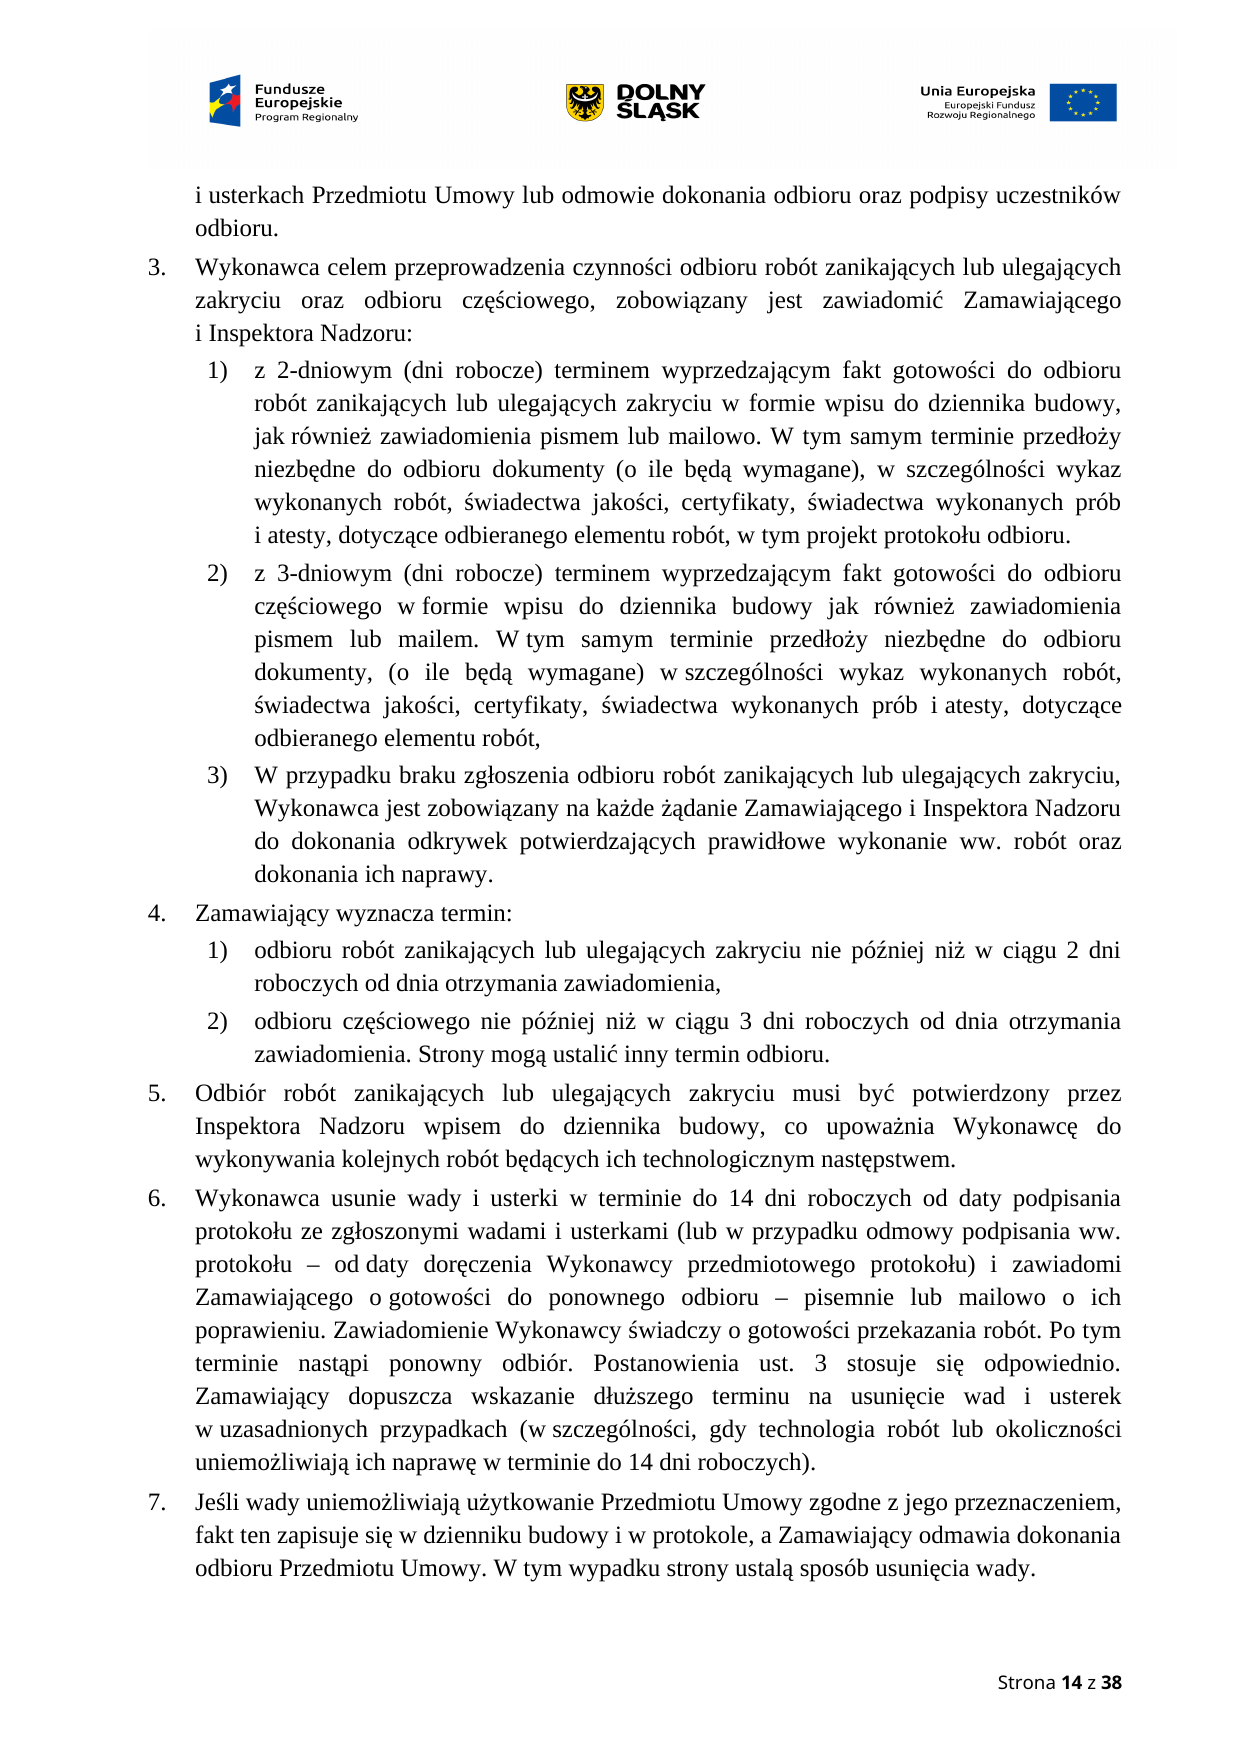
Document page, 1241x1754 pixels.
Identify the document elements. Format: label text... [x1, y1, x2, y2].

list Wykonawca celem przeprowadzenia czynności odbioru robót zanikających lub ulegających zakryciu oraz odbioru częściowego, zobowiązany jest zawiadomić Zamawiającego i Inspektora Nadzoru: [148, 252, 1122, 347]
list Zamawiający wyznacza termin: [148, 898, 1122, 927]
list z 2-dniowym (dni robocze) terminem wyprzedzającym fakt gotowości do odbioru robót zanikających lub ulegających zakryciu w formie wpisu do dziennika budowy, jak również zawiadomienia pismem lub mailowo. W tym samym terminie przedłoży niezbędne do odbioru dokumenty (o ile będą wymagane), w szczególności wykaz wykonanych robót, świadectwa jakości, certyfikaty, świadectwa wykonanych prób i atesty, dotyczące odbieranego elementu robót, w tym projekt protokołu odbioru. [207, 355, 1122, 549]
list z 3-dniowym (dni robocze) terminem wyprzedzającym fakt gotowości do odbioru częściowego w formie wpisu do dziennika budowy jak również zawiadomienia pismem lub mailem. W tym samym terminie przedłoży niezbędne do odbioru dokumenty, (o ile będą wymagane) w szczególności wykaz wykonanych robót, świadectwa jakości, certyfikaty, świadectwa wykonanych prób i atesty, dotyczące odbieranego elementu robót, [207, 558, 1122, 752]
list Jeśli wady uniemożliwiają użytkowanie Przedmiotu Umowy zgodne z jego przeznaczeniem, fakt ten zapisuje się w dzienniku budowy i w protokole, a Zamawiający odmawia dokonania odbioru Przedmiotu Umowy. W tym wypadku strony ustalą sposób usunięcia wady. [148, 1487, 1122, 1582]
list odbioru robót zanikających lub ulegających zakryciu nie później niż w ciągu 2 dni roboczych od dnia otrzymania zawiadomienia, [207, 936, 1122, 997]
picture [147, 27, 1177, 169]
list W przypadku braku zgłoszenia odbioru robót zanikających lub ulegających zakryciu, Wykonawca jest zobowiązany na każde żądanie Zamawiającego i Inspektora Nadzoru do dokonania odkrywek potwierdzających prawidłowe wykonanie ww. robót oraz dokonania ich naprawy. [207, 760, 1122, 888]
list Odbiór robót zanikających lub ulegających zakryciu musi być potwierdzony przez Inspektora Nadzoru wpisem do dziennika budowy, co upoważnia Wykonawcę do wykonywania kolejnych robót będących ich technologicznym następstwem. [148, 1078, 1122, 1173]
list odbioru częściowego nie później niż w ciągu 3 dni roboczych od dnia otrzymania zawiadomienia. Strony mogą ustalić inny termin odbioru. [207, 1006, 1122, 1067]
list Wykonawca usunie wady i usterki w terminie do 14 dni roboczych od daty podpisania protokołu ze zgłoszonymi wadami i usterkami (lub w przypadku odmowy podpisania ww. protokołu – od daty doręczenia Wykonawcy przedmiotowego protokołu) i zawiadomi Zamawiającego o gotowości do ponownego odbioru – pisemnie lub mailowo o ich poprawieniu. Zawiadomienie Wykonawcy świadczy o gotowości przekazania robót. Po tym terminie nastąpi ponowny odbiór. Postanowienia ust. 3 stosuje się odpowiednio. Zamawiający dopuszcza wskazanie dłuższego terminu na usunięcie wad i usterek w uzasadnionych przypadkach (w szczególności, gdy technologia robót lub okoliczności uniemożliwiają ich naprawę w terminie do 14 dni roboczych). [148, 1183, 1122, 1476]
